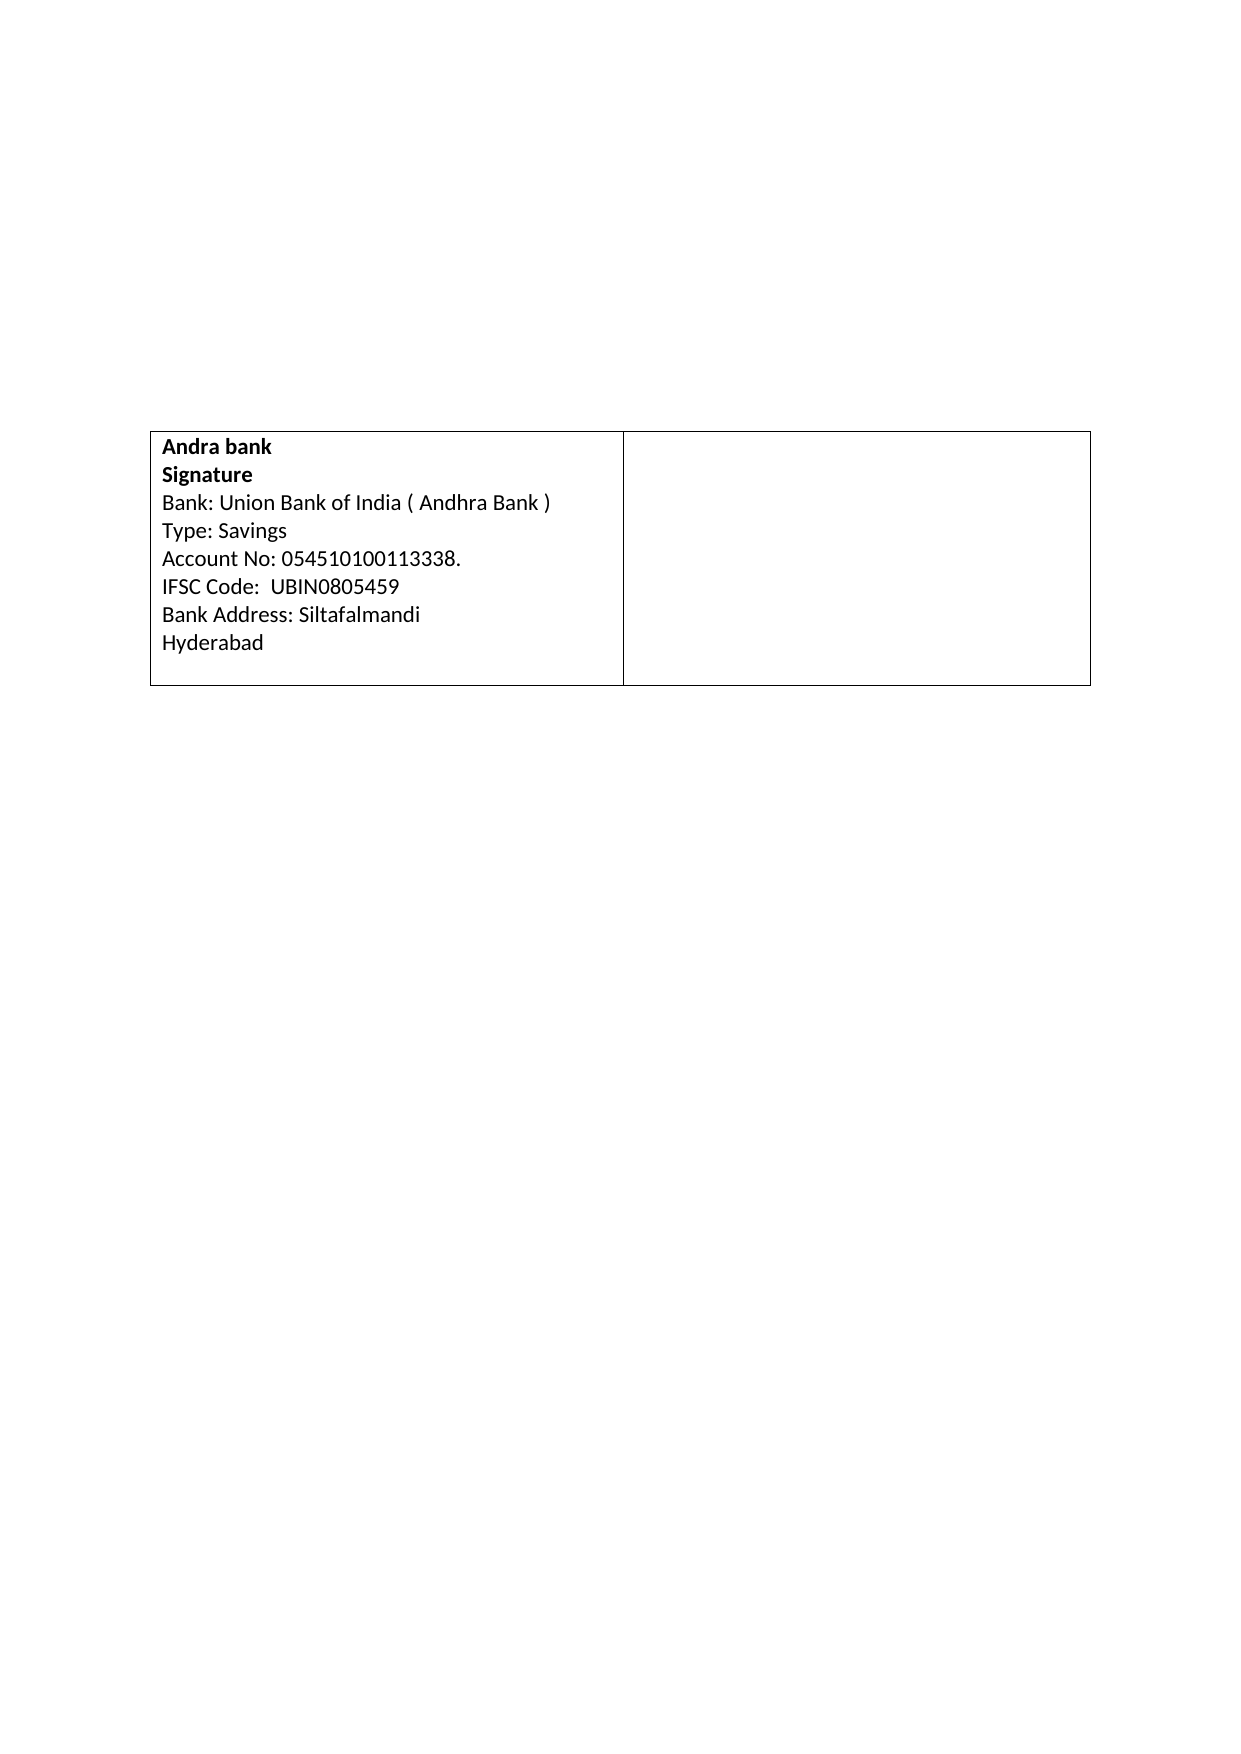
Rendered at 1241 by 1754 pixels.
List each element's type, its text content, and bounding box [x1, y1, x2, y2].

table_header [624, 432, 1090, 684]
table_header Andra bank Signature Bank: Union Bank of India ( Andhra Bank ) Type: Savings Account No: 054510100113338. IFSC Code: UBIN0805459 Bank Address: Siltafalmandi Hyderabad [151, 432, 623, 684]
